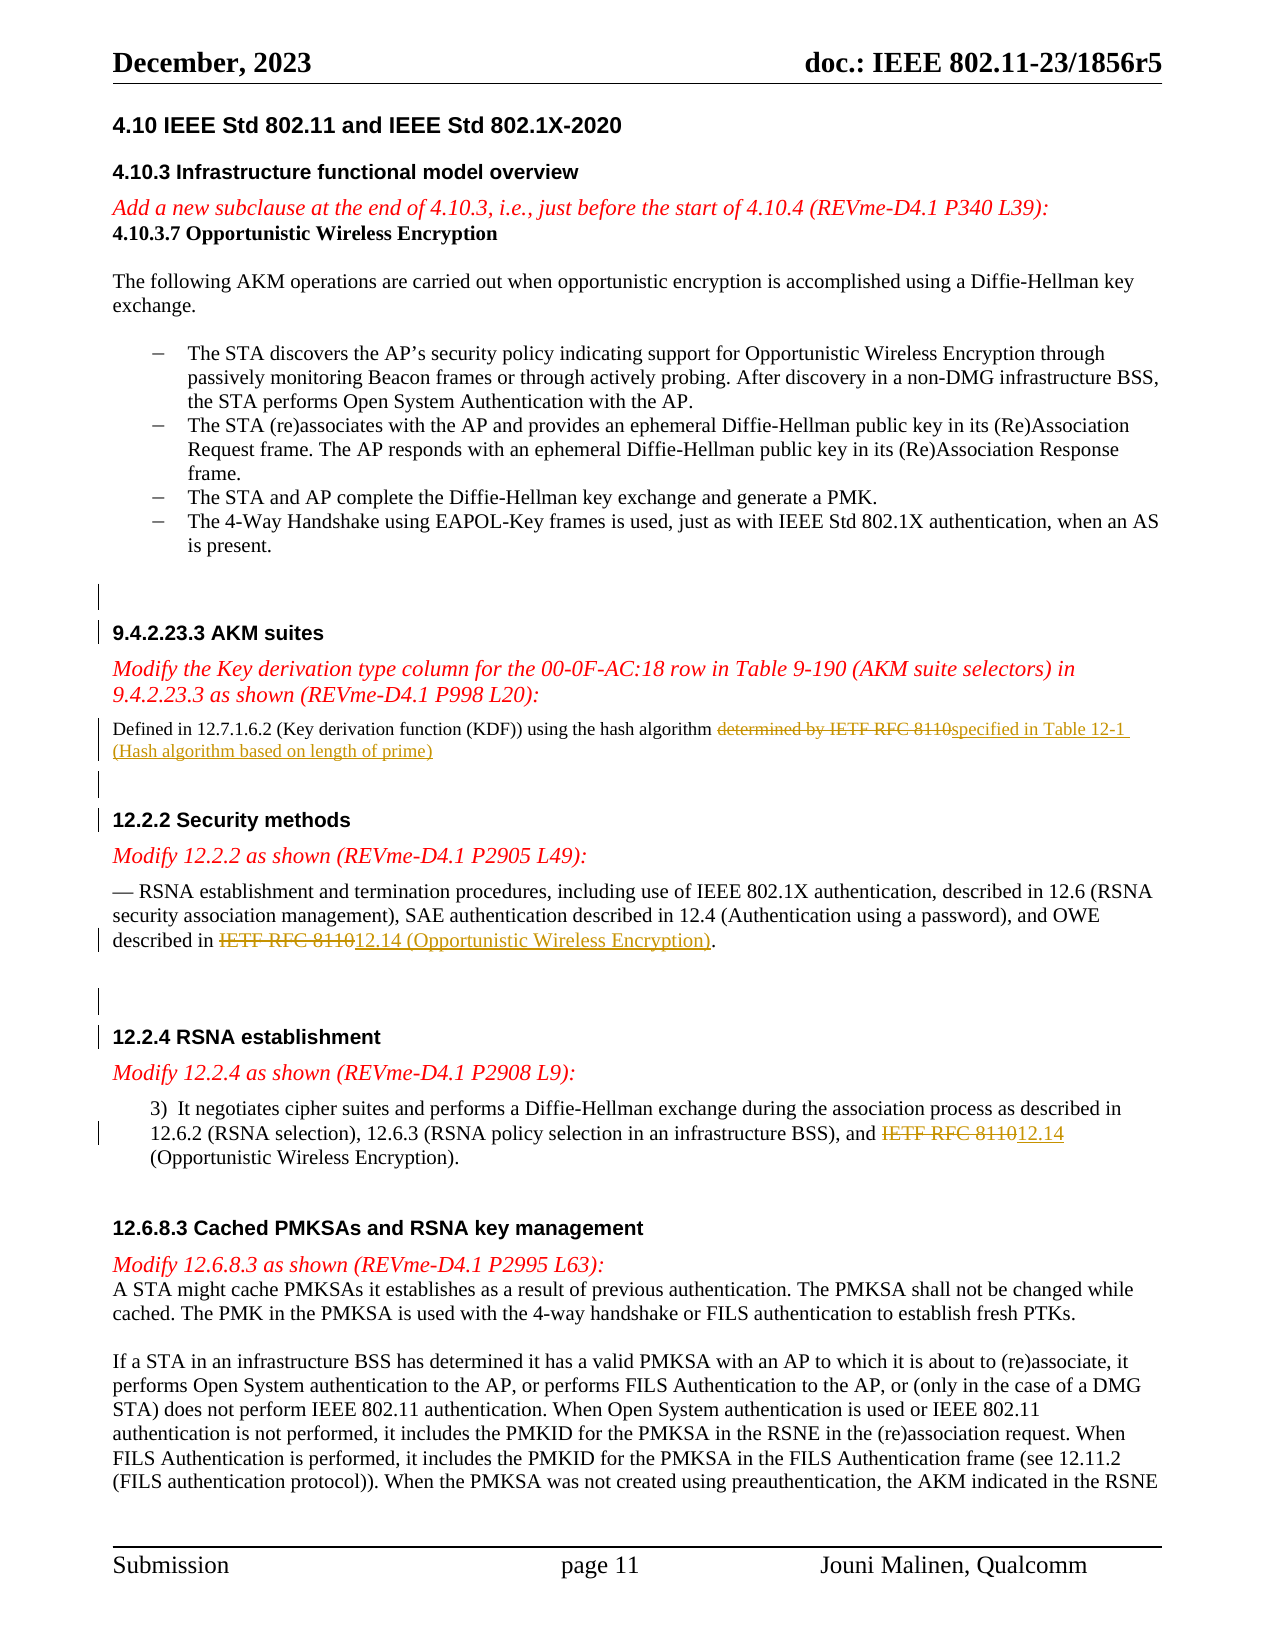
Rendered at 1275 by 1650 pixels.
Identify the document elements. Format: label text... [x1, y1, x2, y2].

list The STA (re)associates with the AP and provides an ephemeral Diffie-Hellman public key in its (Re)Association Request frame. The AP responds with an ephemeral Diffie-Hellman public key in its (Re)Association Response frame. [150, 413, 1162, 485]
text 12.2.2 Security methods [112, 808, 1162, 832]
text — RSNA establishment and termination procedures, including use of IEEE 802.1X authentication, described in 12.6 (RSNA security association management), SAE authentication described in 12.4 (Authentication using a password), and OWE described in . [112, 879, 1162, 952]
text Modify 12.2.2 as shown (REVme-D4.1 P2905 L49): [112, 843, 1162, 869]
text Add a new subclause at the end of 4.10.3, i.e., just before the start of 4.10.4 (REVme-D4.1 P340 L39): [112, 194, 1162, 220]
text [112, 1349, 1162, 1493]
text A STA might cache PMKSAs it establishes as a result of previous authentication. The PMKSA shall not be changed while cached. The PMK in the PMKSA is used with the 4-way handshake or FILS authentication to establish fresh PTKs. [112, 1277, 1162, 1325]
list The STA and AP complete the Diffie-Hellman key exchange and generate a PMK. [150, 485, 1162, 509]
text Defined in 12.7.1.6.2 (Key derivation function (KDF)) using the hash algorithm [112, 718, 1162, 761]
list The 4-Way Handshake using EAPOL-Key frames is used, just as with IEEE Std 802.1X authentication, when an AS is present. [150, 509, 1162, 557]
list The STA discovers the AP’s security policy indicating support for Opportunistic Wireless Encryption through passively monitoring Beacon frames or through actively probing. After discovery in a non-DMG infrastructure BSS, the STA performs Open System Authentication with the AP. [150, 341, 1162, 413]
text 12.6.8.3 Cached PMKSAs and RSNA key management [112, 1216, 1162, 1240]
text Modify 12.6.8.3 as shown (REVme-D4.1 P2995 L63): [112, 1251, 1162, 1277]
text 3) It negotiates cipher suites and performs a Diffie-Hellman exchange during the association process as described in 12.6.2 (RSNA selection), 12.6.3 (RSNA policy selection in an infrastructure BSS), and (Opportunistic Wireless Encryption). [150, 1096, 1162, 1169]
text 4.10 IEEE Std 802.11 and IEEE Std 802.1X-2020 [112, 112, 1162, 139]
text 4.10.3.7 Opportunistic Wireless Encryption [112, 220, 1162, 244]
text 12.2.4 RSNA establishment [112, 1025, 1162, 1049]
text 4.10.3 Infrastructure functional model overview [112, 160, 1162, 184]
text The following AKM operations are carried out when opportunistic encryption is accomplished using a Diffie-Hellman key exchange. [112, 268, 1162, 317]
text Modify 12.2.4 as shown (REVme-D4.1 P2908 L9): [112, 1059, 1162, 1086]
text 9.4.2.23.3 AKM suites [112, 620, 1162, 644]
text Modify the Key derivation type column for the 00-0F-AC:18 row in Table 9-190 (AKM suite selectors) in 9.4.2.23.3 as shown (REVme-D4.1 P998 L20): [112, 655, 1162, 707]
